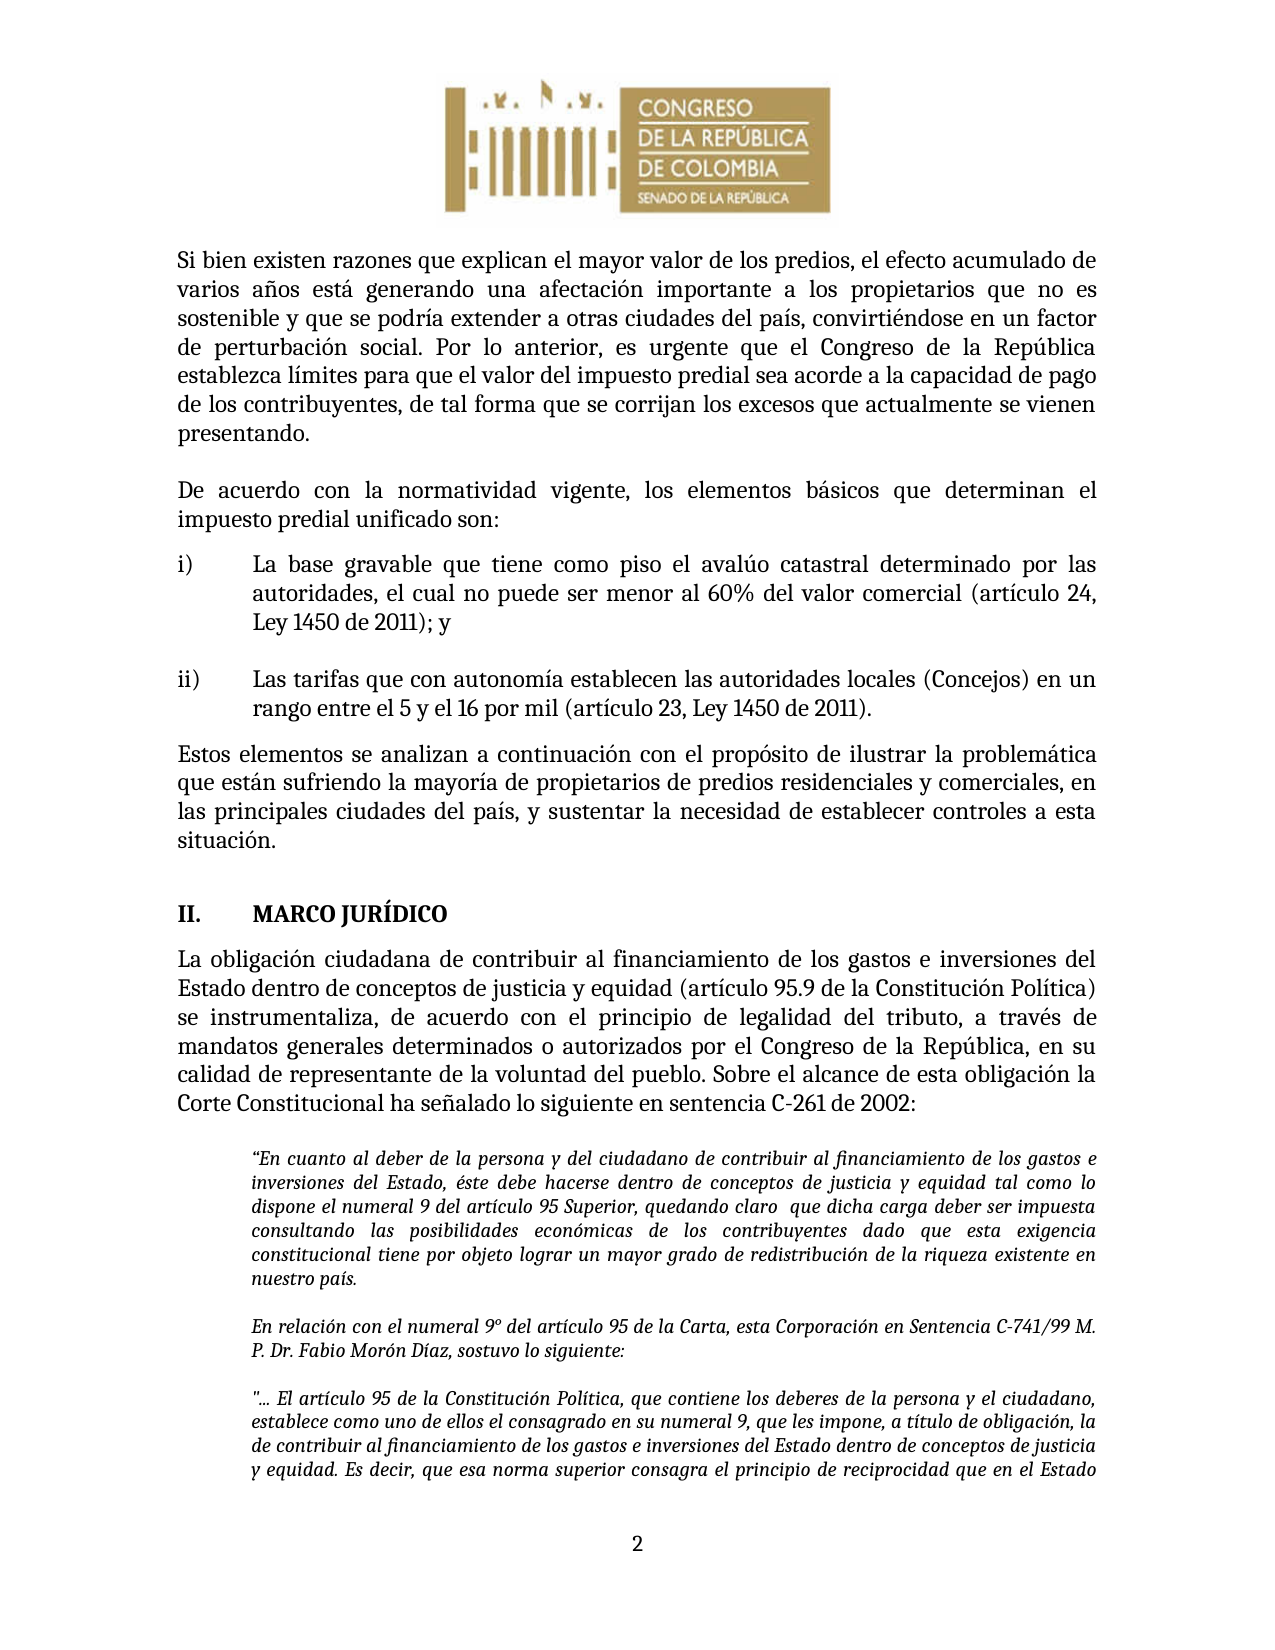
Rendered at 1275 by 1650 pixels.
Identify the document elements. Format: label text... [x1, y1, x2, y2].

text La obligación ciudadana de contribuir al financiamiento de los gastos e inversiones del Estado dentro de conceptos de justicia y equidad (artículo 95.9 de la Constitución Política) se instrumentaliza, de acuerdo con el principio de legalidad del tributo, a través de mandatos generales determinados o autorizados por el Congreso de la República, en su calidad de representante de la voluntad del pueblo. Sobre el alcance de esta obligación la Corte Constitucional ha señalado lo siguiente en sentencia C-261 de 2002: [177, 945, 1098, 1118]
text De acuerdo con la normatividad vigente, los elementos básicos que determinan el impuesto predial unificado son: [177, 476, 1098, 534]
list MARCO JURÍDICO [177, 900, 1098, 929]
list La base gravable que tiene como piso el avalúo catastral determinado por las autoridades, el cual no puede ser menor al 60% del valor comercial (artículo 24, Ley 1450 de 2011); y [177, 550, 1098, 637]
text “En cuanto al deber de la persona y del ciudadano de contribuir al financiamiento de los gastos e inversiones del Estado, éste debe hacerse dentro de conceptos de justicia y equidad tal como lo dispone el numeral 9 del artículo 95 Superior, quedando claro que dicha carga deber ser impuesta consultando las posibilidades económicas de los contribuyentes dado que esta exigencia constitucional tiene por objeto lograr un mayor grado de redistribución de la riqueza existente en nuestro país. [251, 1147, 1098, 1290]
list Las tarifas que con autonomía establecen las autoridades locales (Concejos) en un rango entre el 5 y el 16 por mil (artículo 23, Ley 1450 de 2011). [177, 665, 1098, 723]
text Estos elementos se analizan a continuación con el propósito de ilustrar la problemática que están sufriendo la mayoría de propietarios de predios residenciales y comerciales, en las principales ciudades del país, y sustentar la necesidad de establecer controles a esta situación. [177, 739, 1098, 854]
text Si bien existen razones que explican el mayor valor de los predios, el efecto acumulado de varios años está generando una afectación importante a los propietarios que no es sostenible y que se podría extender a otras ciudades del país, convirtiéndose en un factor de perturbación social. Por lo anterior, es urgente que el Congreso de la República establezca límites para que el valor del impuesto predial sea acorde a la capacidad de pago de los contribuyentes, de tal forma que se corrijan los excesos que actualmente se vienen presentando. [177, 246, 1098, 447]
picture [436, 73, 839, 228]
text En relación con el numeral 9° del artículo 95 de la Carta, esta Corporación en Sentencia C-741/99 M. P. Dr. Fabio Morón Díaz, sostuvo lo siguiente: [251, 1314, 1098, 1362]
